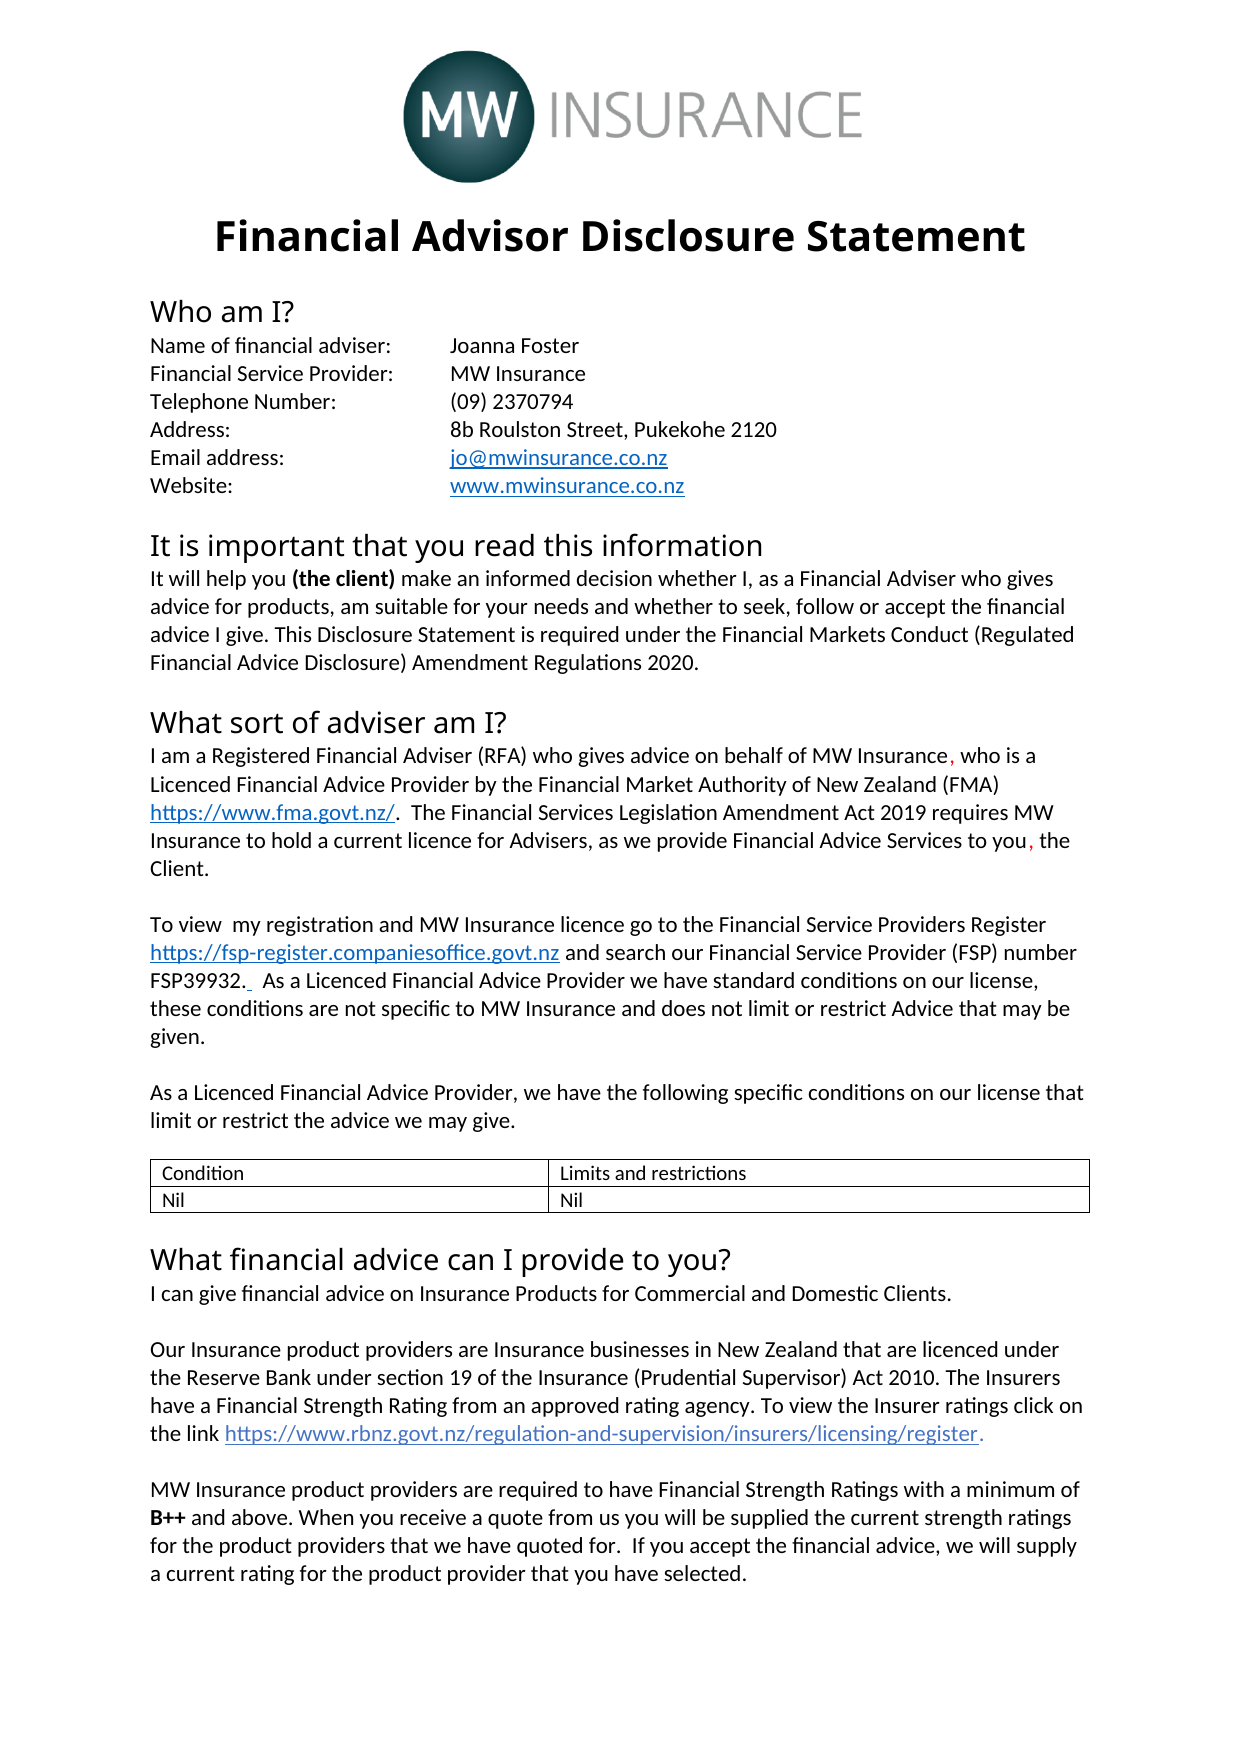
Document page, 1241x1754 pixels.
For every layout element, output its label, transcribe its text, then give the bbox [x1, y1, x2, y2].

text Email address: jo@mwinsurance.co.nz [150, 443, 1090, 471]
text Financial Service Provider: MW Insurance [150, 359, 1090, 387]
table_header Condition [151, 1160, 548, 1186]
picture [397, 34, 868, 191]
text I am a Registered Financial Adviser (RFA) who gives advice on behalf of MW Insurance, who is a Licenced Financial Advice Provider by the Financial Market Authority of New Zealand (FMA) https://www.fma.govt.nz/. The Financial Services Legislation Amendment Act 2019 requires MW Insurance to hold a current licence for Advisers, as we provide Financial Advice Services to you, the Client. [150, 742, 1090, 882]
text Website: www.mwinsurance.co.nz [150, 471, 1090, 499]
text As a Licenced Financial Advice Provider, we have the following specific conditions on our license that limit or restrict the advice we may give. [150, 1078, 1090, 1134]
text MW Insurance product providers are required to have Financial Strength Ratings with a minimum of B++ and above. When you receive a quote from us you will be supplied the current strength ratings for the product providers that we have quoted for. If you accept the financial advice, we will supply a current rating for the product provider that you have selected. [150, 1476, 1090, 1588]
text What financial advice can I provide to you? [150, 1240, 1090, 1279]
text To view my registration and MW Insurance licence go to the Financial Service Providers Register https://fsp-register.companiesoffice.govt.nz and search our Financial Service Provider (FSP) number FSP39932. As a Licenced Financial Advice Provider we have standard conditions on our license, these conditions are not specific to MW Insurance and does not limit or restrict Advice that may be given. [150, 910, 1090, 1050]
table_cell Nil [151, 1187, 548, 1212]
text Telephone Number: (09) 2370794 [150, 387, 1090, 415]
table_cell Nil [549, 1187, 1089, 1212]
text Who am I? [150, 292, 1090, 331]
text I can give financial advice on Insurance Products for Commercial and Domestic Clients. [150, 1279, 1090, 1307]
text Address: 8b Roulston Street, Pukekohe 2120 [150, 415, 1090, 443]
text Our Insurance product providers are Insurance businesses in New Zealand that are licenced under the Reserve Bank under section 19 of the Insurance (Prudential Supervisor) Act 2010. The Insurers have a Financial Strength Rating from an approved rating agency. To view the Insurer ratings click on the link https://www.rbnz.govt.nz/regulation-and-supervision/insurers/licensing/register. [150, 1335, 1090, 1447]
text Name of financial adviser: Joanna Foster [150, 331, 1090, 359]
table_header Limits and restrictions [549, 1160, 1089, 1186]
text It is important that you read this information [150, 525, 1090, 564]
text Financial Advisor Disclosure Statement [150, 207, 1090, 263]
text What sort of adviser am I? [150, 702, 1090, 742]
text It will help you (the client) make an informed decision whether I, as a Financial Adviser who gives advice for products, am suitable for your needs and whether to seek, follow or accept the financial advice I give. This Disclosure Statement is required under the Financial Markets Conduct (Regulated Financial Advice Disclosure) Amendment Regulations 2020. [150, 564, 1090, 677]
